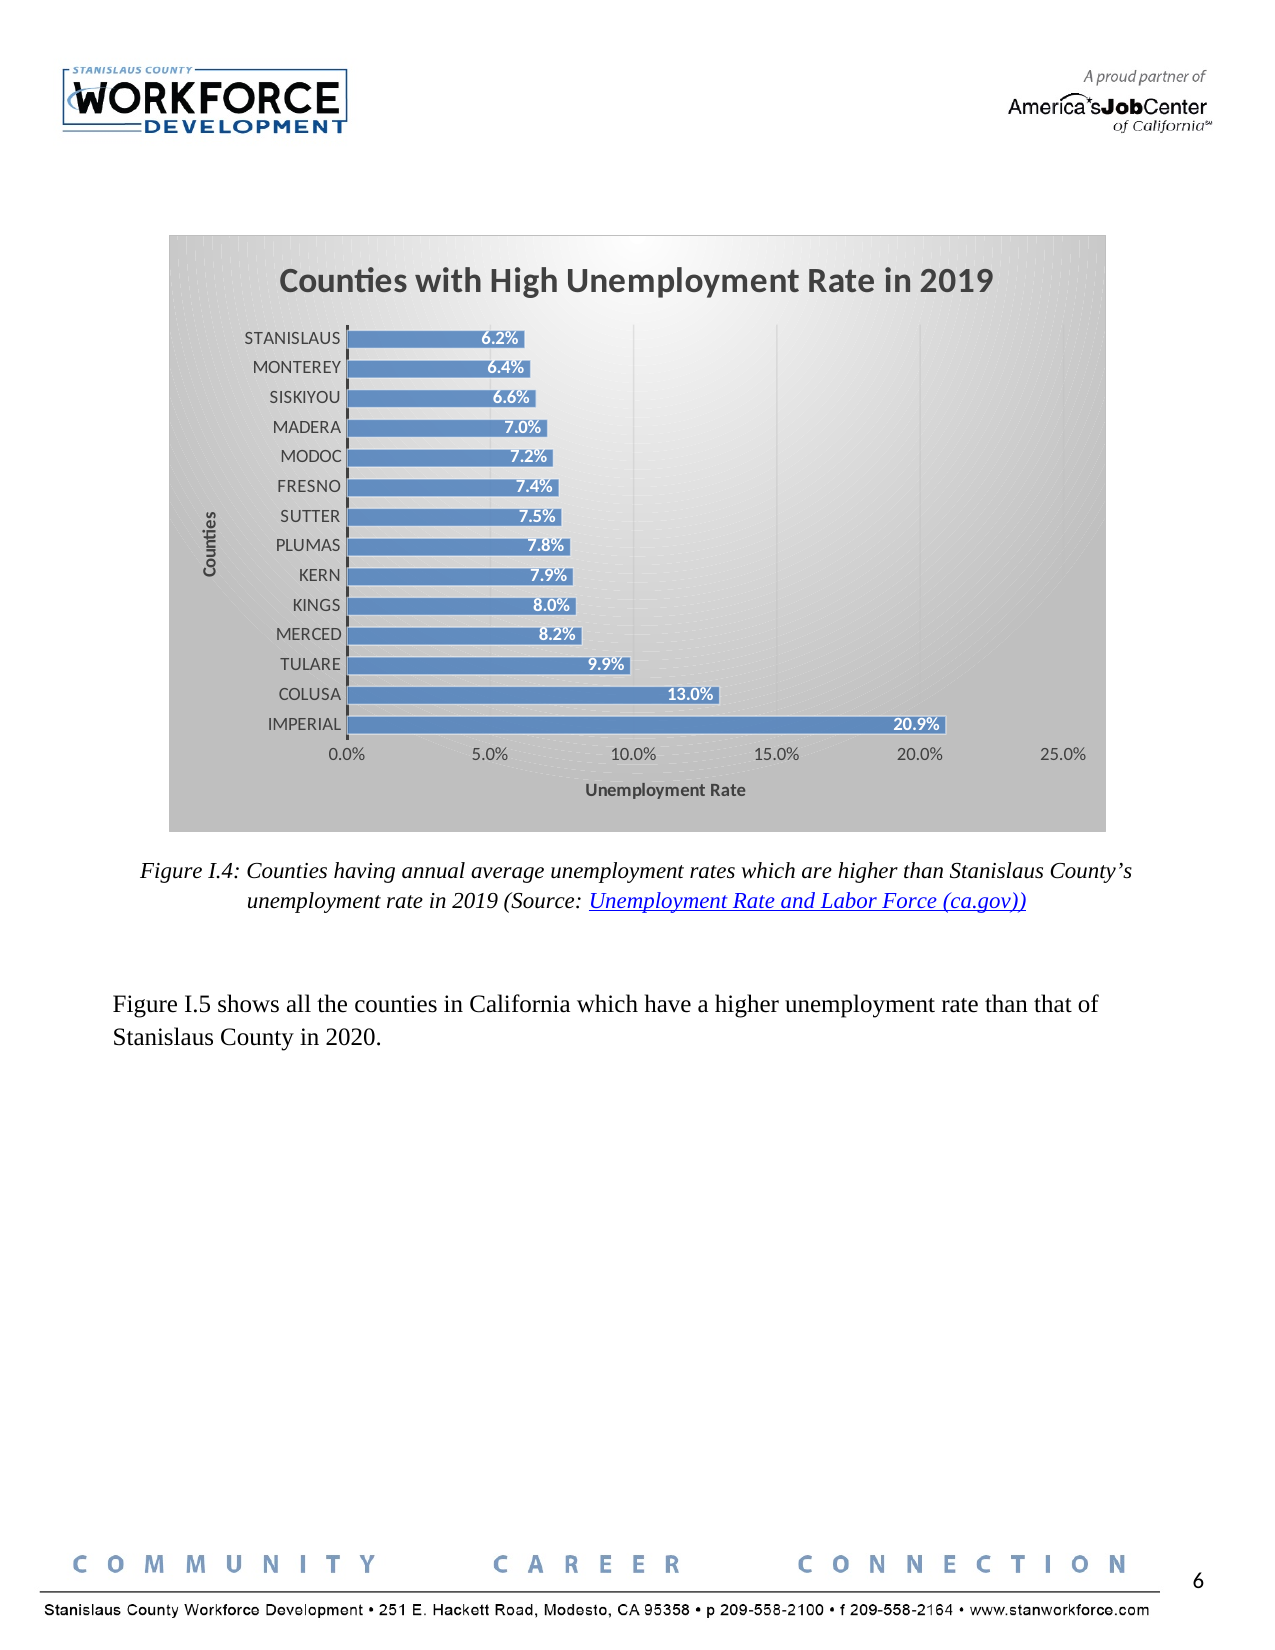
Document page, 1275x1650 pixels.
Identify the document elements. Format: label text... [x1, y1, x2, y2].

text Figure I.5 shows all the counties in California which have a higher unemployment rate than that of Stanislaus County in 2020. [112, 989, 1162, 1051]
picture [0, 1512, 1275, 1633]
text Figure I.4: Counties having annual average unemployment rates which are higher than Stanislaus County’s unemployment rate in 2019 (Source: Unemployment Rate and Labor Force (ca.gov)) [112, 857, 1162, 914]
picture [9, 14, 1269, 237]
